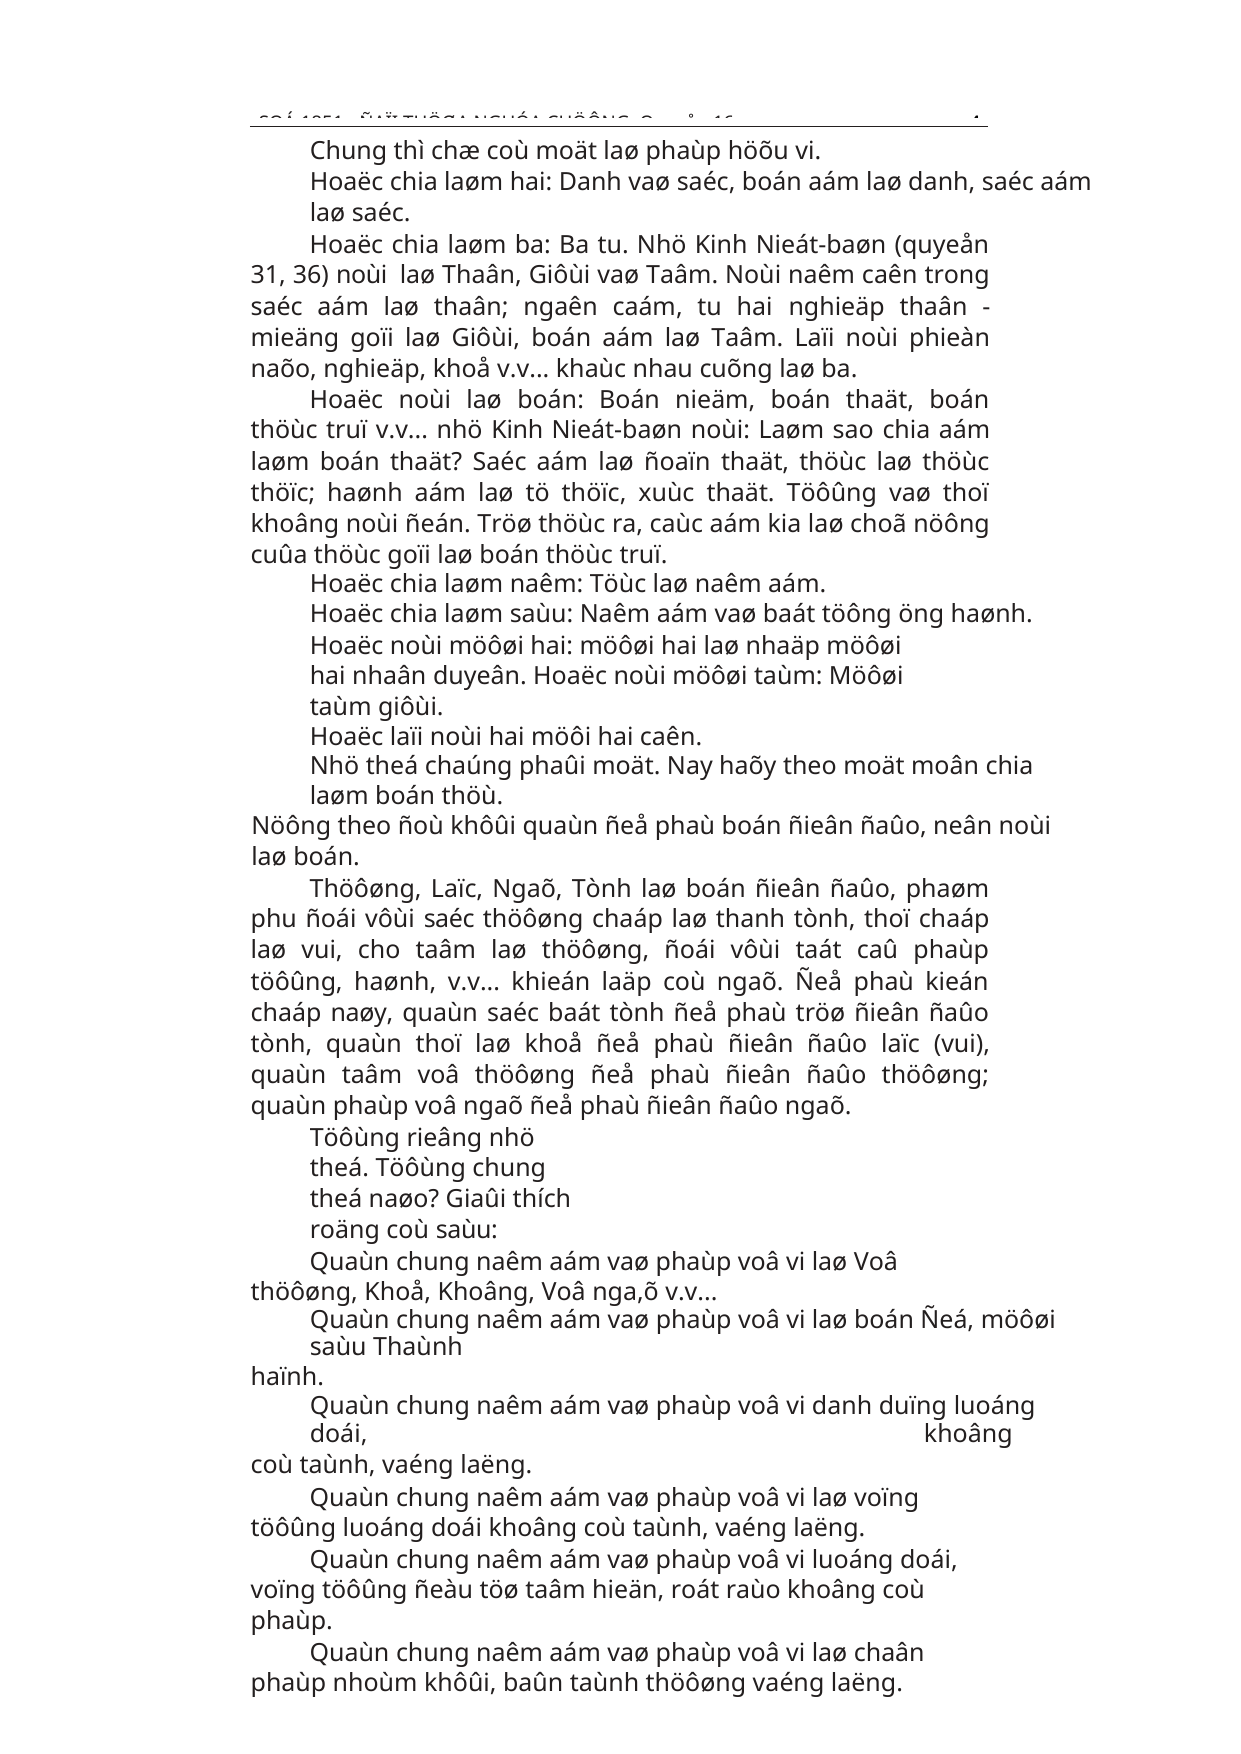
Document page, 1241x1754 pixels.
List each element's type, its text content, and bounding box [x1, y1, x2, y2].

text Hoaëc noùi laø boán: Boán nieäm, boán thaät, boán thöùc truï v.v... nhö Kinh Nieát-baøn noùi: Laøm sao chia aám laøm boán thaät? Saéc aám laø ñoaïn thaät, thöùc laø thöùc thöïc; haønh aám laø tö thöïc, xuùc thaät. Töôûng vaø thoï khoâng noùi ñeán. Tröø thöùc ra, caùc aám kia laø choã nöông cuûa thöùc goïi laø boán thöùc truï. [250, 384, 990, 570]
text Hoaëc laïi noùi hai möôi hai caên. [309, 723, 1092, 751]
text Hoaëc chia laøm ba: Ba tu. Nhö Kinh Nieát-baøn (quyeån 31, 36) noùi laø Thaân, Giôùi vaø Taâm. Noùi naêm caên trong saéc aám laø thaân; ngaên caám, tu hai nghieäp thaân - mieäng goïi laø Giôùi, boán aám laø Taâm. Laïi noùi phieàn naõo, nghieäp, khoå v.v... khaùc nhau cuõng laø ba. [250, 229, 990, 384]
text Hoaëc chia laøm naêm: Töùc laø naêm aám. [309, 570, 1092, 598]
text Hoaëc noùi möôøi hai: möôøi hai laø nhaäp möôøi hai nhaân duyeân. Hoaëc noùi möôøi taùm: Möôøi taùm giôùi. [309, 630, 926, 723]
text Quaùn chung naêm aám vaø phaùp voâ vi luoáng doái, voïng töôûng ñeàu töø taâm hieän, roát raùo khoâng coù phaùp. [250, 1543, 990, 1636]
text Nhö theá chaúng phaûi moät. Nay haõy theo moät moân chia laøm boán thöù. [309, 751, 1092, 810]
text Hoaëc chia laøm hai: Danh vaø saéc, boán aám laø danh, saéc aám laø saéc. [309, 166, 1092, 228]
text Quaùn chung naêm aám vaø phaùp voâ vi danh duïng luoáng doái, khoâng [309, 1392, 1092, 1448]
text Nöông theo ñoù khôûi quaùn ñeå phaù boán ñieân ñaûo, neân noùi laø boán. [251, 810, 1092, 872]
text Thöôøng, Laïc, Ngaõ, Tònh laø boán ñieân ñaûo, phaøm phu ñoái vôùi saéc thöôøng chaáp laø thanh tònh, thoï chaáp laø vui, cho taâm laø thöôøng, ñoái vôùi taát caû phaùp töôûng, haønh, v.v... khieán laäp coù ngaõ. Ñeå phaù kieán chaáp naøy, quaùn saéc baát tònh ñeå phaù tröø ñieân ñaûo tònh, quaùn thoï laø khoå ñeå phaù ñieân ñaûo laïc (vui), quaùn taâm voâ thöôøng ñeå phaù ñieân ñaûo thöôøng; quaùn phaùp voâ ngaõ ñeå phaù ñieân ñaûo ngaõ. [250, 873, 990, 1121]
text Chung thì chæ coù moät laø phaùp höõu vi. [309, 134, 1092, 166]
text Quaùn chung naêm aám vaø phaùp voâ vi laø boán Ñeá, möôøi saùu Thaùnh [309, 1307, 1092, 1360]
text Töôùng rieâng nhö theá. Töôùng chung theá naøo? Giaûi thích roäng coù saùu: [309, 1121, 574, 1245]
text Quaùn chung naêm aám vaø phaùp voâ vi laø chaân phaùp nhoùm khôûi, baûn taùnh thöôøng vaéng laëng. [250, 1636, 990, 1698]
text haïnh. [250, 1360, 1092, 1392]
text Quaùn chung naêm aám vaø phaùp voâ vi laø voïng töôûng luoáng doái khoâng coù taùnh, vaéng laëng. [250, 1481, 990, 1543]
text Hoaëc chia laøm saùu: Naêm aám vaø baát töông öng haønh. [309, 598, 1092, 629]
text coù taùnh, vaéng laëng. [250, 1448, 1092, 1480]
text Quaùn chung naêm aám vaø phaùp voâ vi laø Voâ thöôøng, Khoå, Khoâng, Voâ nga,õ v.v... [250, 1245, 990, 1307]
